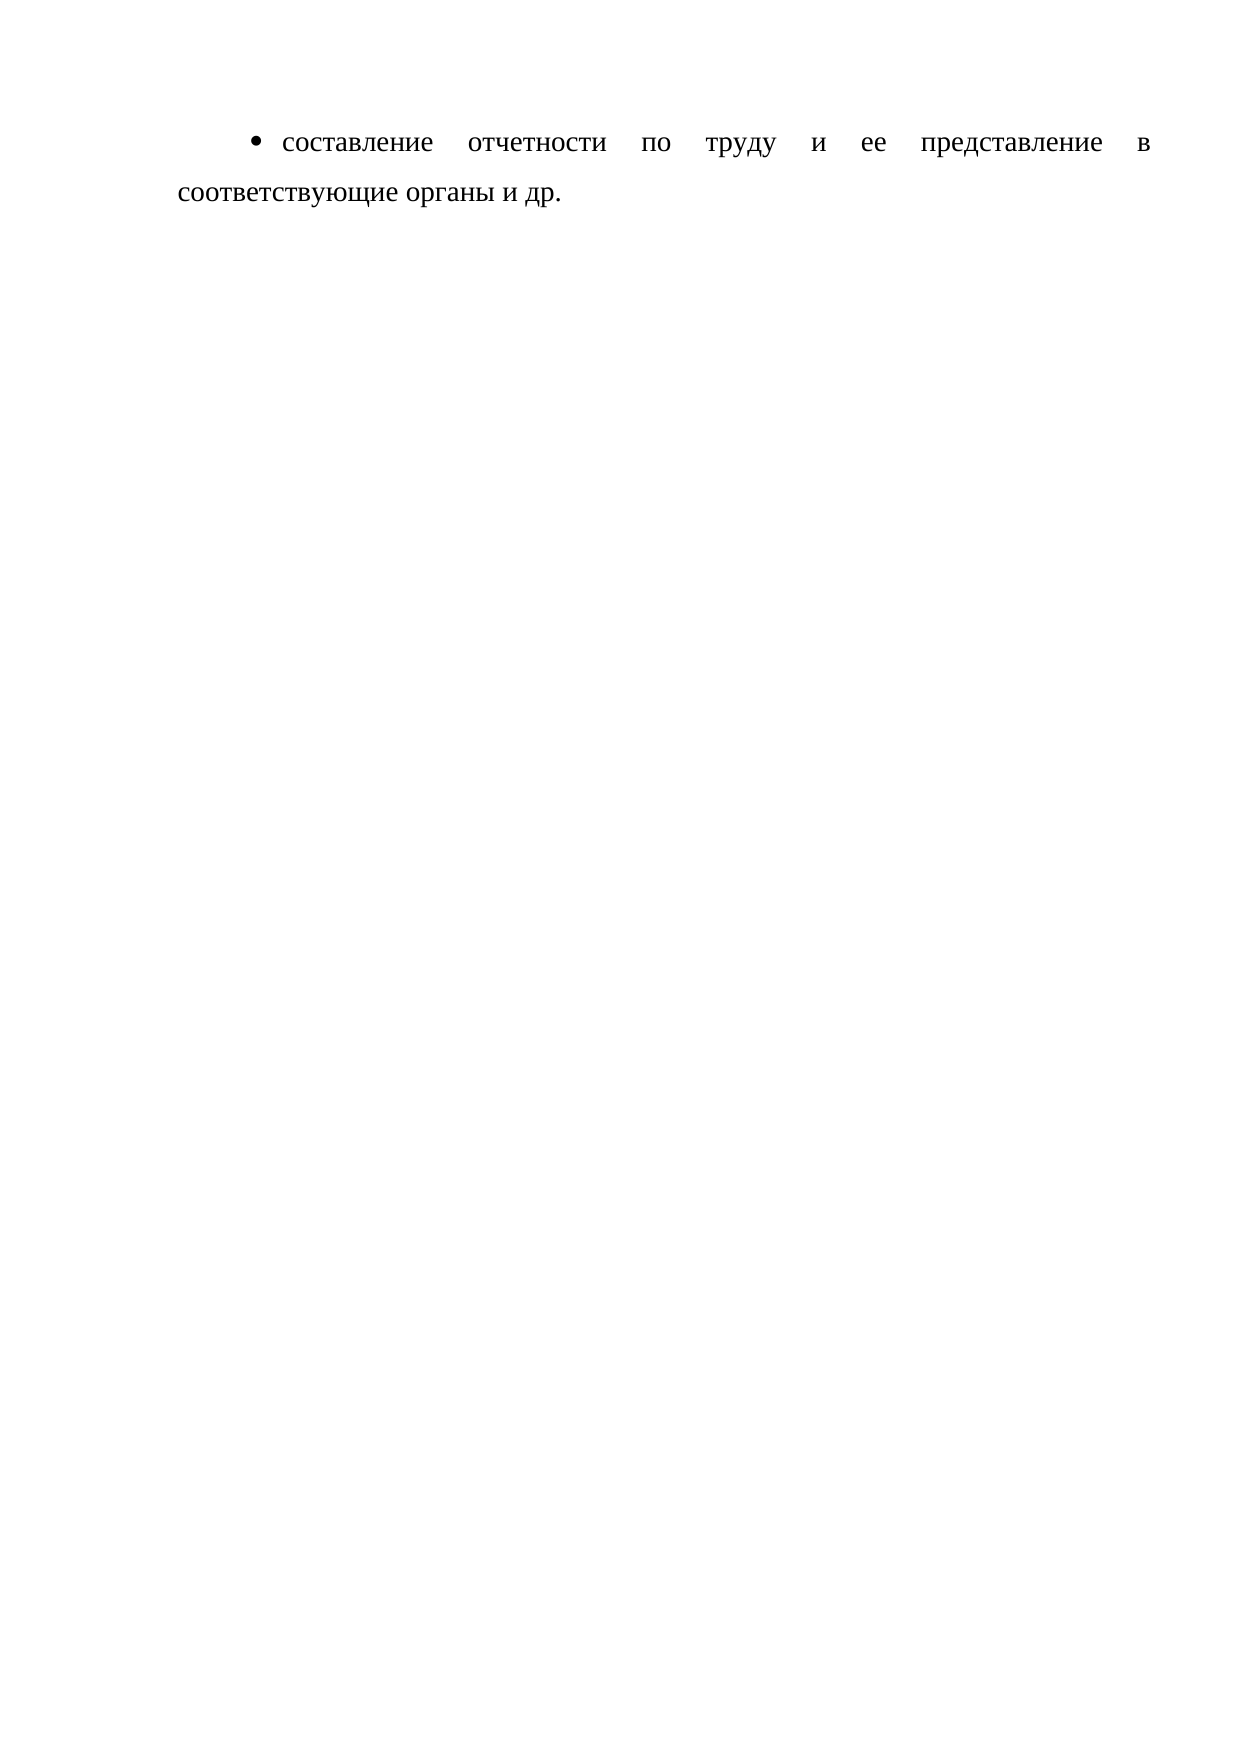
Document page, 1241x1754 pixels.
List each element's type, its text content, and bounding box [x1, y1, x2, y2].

text составление отчетности по труду и ее представление в соответствующие органы и др. [177, 124, 1152, 208]
